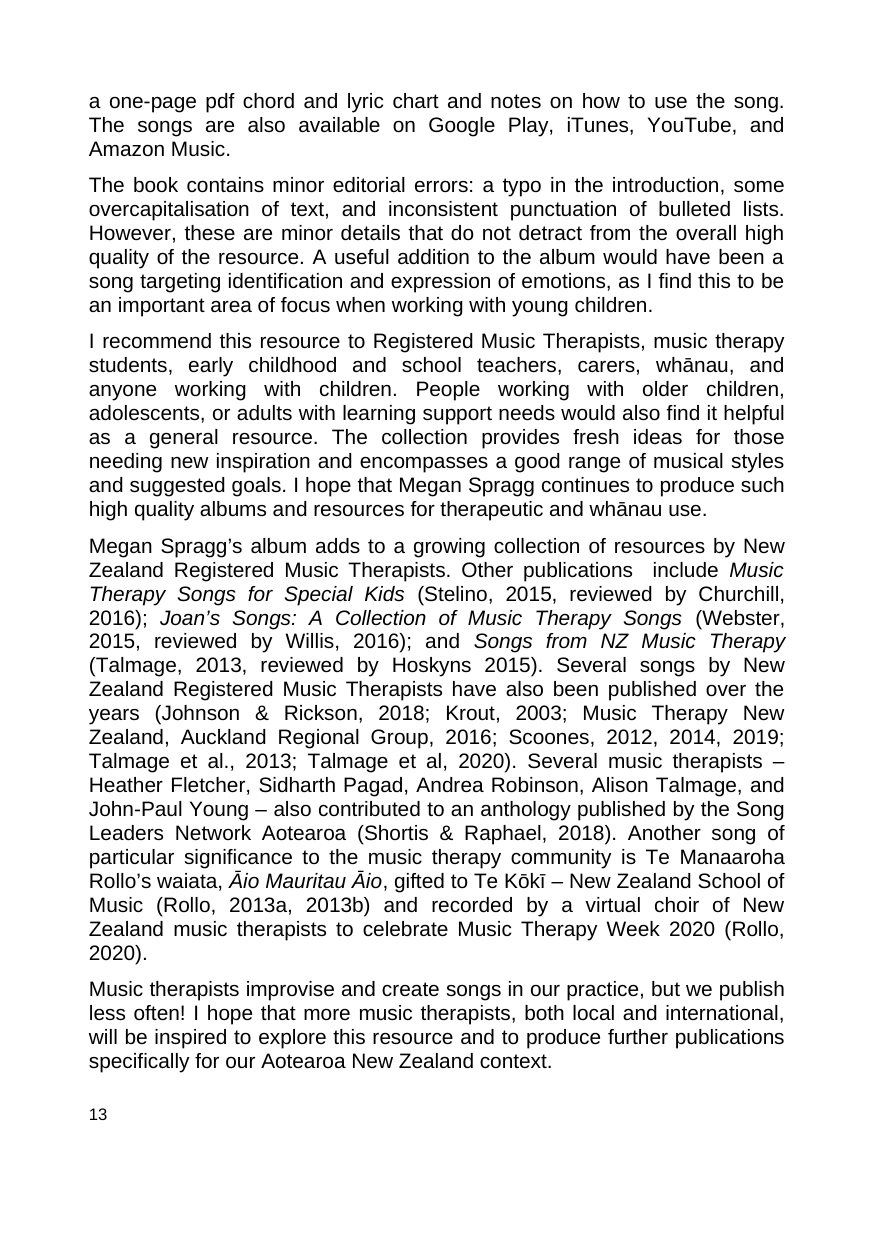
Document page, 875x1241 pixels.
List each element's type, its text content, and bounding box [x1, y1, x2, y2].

text Music therapists improvise and create songs in our practice, but we publish less often! I hope that more music therapists, both local and international, will be inspired to explore this resource and to produce further publications specifically for our Aotearoa New Zealand context. [89, 977, 785, 1073]
text The book contains minor editorial errors: a typo in the introduction, some overcapitalisation of text, and inconsistent punctuation of bulleted lists. However, these are minor details that do not detract from the overall high quality of the resource. A useful addition to the album would have been a song targeting identification and expression of emotions, as I find this to be an important area of focus when working with young children. [89, 173, 785, 317]
text Megan Spragg’s album adds to a growing collection of resources by New Zealand Registered Music Therapists. Other publications include Music Therapy Songs for Special Kids (Stelino, 2015, reviewed by Churchill, 2016); Joan’s Songs: A Collection of Music Therapy Songs (Webster, 2015, reviewed by Willis, 2016); and Songs from NZ Music Therapy (Talmage, 2013, reviewed by Hoskyns 2015). Several songs by New Zealand Registered Music Therapists have also been published over the years (Johnson & Rickson, 2018; Krout, 2003; Music Therapy New Zealand, Auckland Regional Group, 2016; Scoones, 2012, 2014, 2019; Talmage et al., 2013; Talmage et al, 2020). Several music therapists – Heather Fletcher, Sidharth Pagad, Andrea Robinson, Alison Talmage, and John-Paul Young – also contributed to an anthology published by the Song Leaders Network Aotearoa (Shortis & Raphael, 2018). Another song of particular significance to the music therapy community is Te Manaaroha Rollo’s waiata, Āio Mauritau Āio, gifted to Te Kōkī – New Zealand School of Music (Rollo, 2013a, 2013b) and recorded by a virtual choir of New Zealand music therapists to celebrate Music Therapy Week 2020 (Rollo, 2020). [89, 533, 785, 965]
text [89, 89, 785, 161]
text I recommend this resource to Registered Music Therapists, music therapy students, early childhood and school teachers, carers, whānau, and anyone working with children. People working with older children, adolescents, or adults with learning support needs would also find it helpful as a general resource. The collection provides fresh ideas for those needing new inspiration and encompasses a good range of musical styles and suggested goals. I hope that Megan Spragg continues to produce such high quality albums and resources for therapeutic and whānau use. [89, 329, 785, 521]
